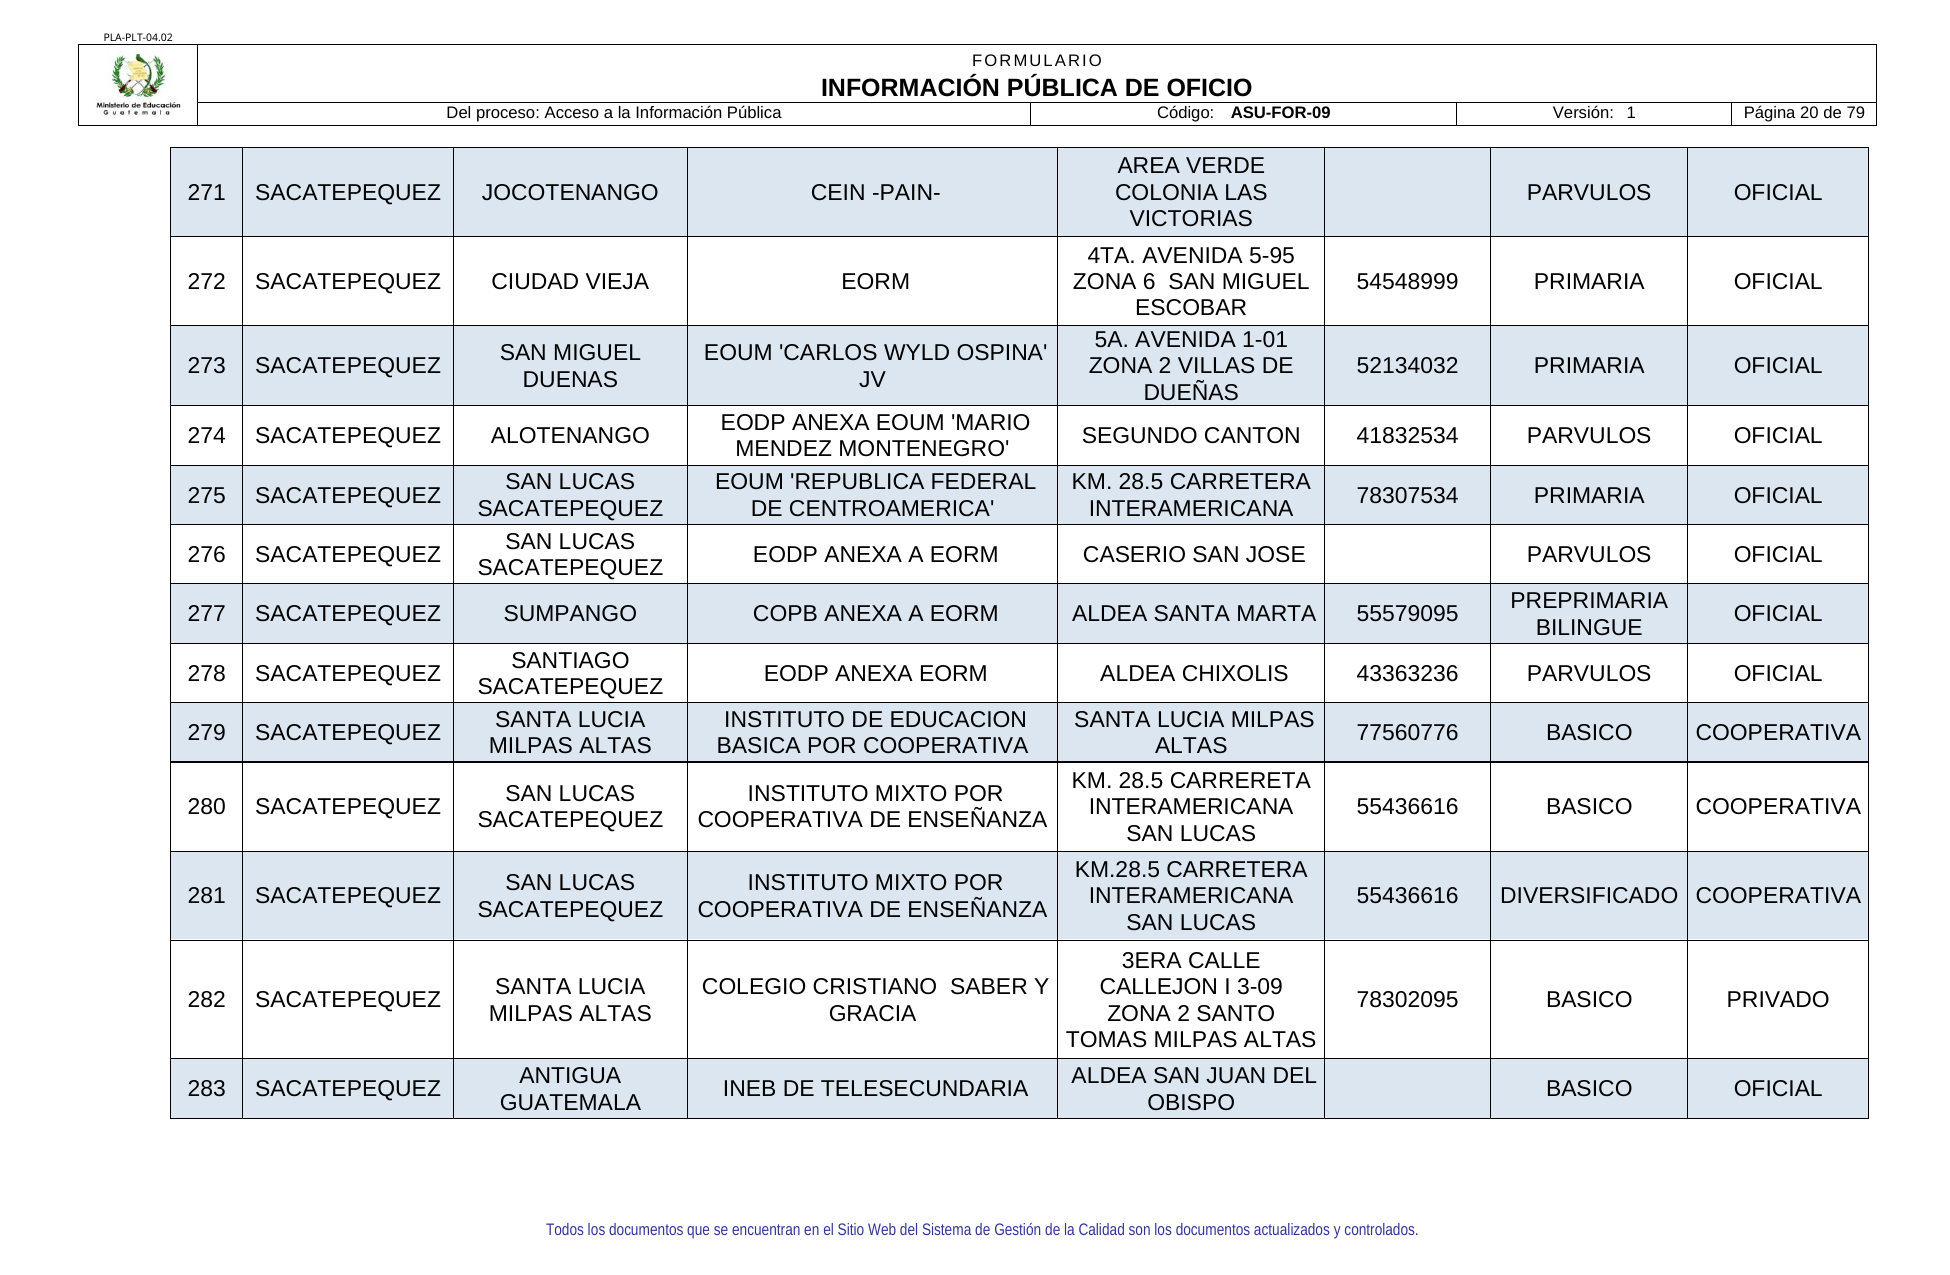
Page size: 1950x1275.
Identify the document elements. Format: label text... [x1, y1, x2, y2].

table_cell 4TA. AVENIDA 5-95 ZONA 6 SAN MIGUEL ESCOBAR [1058, 237, 1324, 325]
table_cell OFICIAL [1688, 644, 1868, 702]
table_cell 278 [171, 644, 242, 702]
table_cell INEB DE TELESECUNDARIA [688, 1059, 1057, 1118]
table_cell OFICIAL [1688, 584, 1868, 643]
table_cell SACATEPEQUEZ [243, 941, 453, 1058]
table_cell COLEGIO CRISTIANO SABER Y GRACIA [688, 941, 1057, 1058]
table_cell ALDEA SAN JUAN DEL OBISPO [1058, 1059, 1324, 1118]
table_cell SAN LUCAS SACATEPEQUEZ [454, 852, 687, 939]
table_cell 276 [171, 525, 242, 583]
table_cell 281 [171, 852, 242, 939]
table_cell 272 [171, 237, 242, 325]
table_cell 54548999 [1325, 237, 1490, 325]
table_cell JOCOTENANGO [454, 148, 687, 236]
table_cell 273 [171, 326, 242, 405]
table_cell 271 [171, 148, 242, 236]
table_cell SACATEPEQUEZ [243, 852, 453, 939]
table_cell SACATEPEQUEZ [243, 644, 453, 702]
table_cell PRIMARIA [1491, 237, 1687, 325]
table_cell 43363236 [1325, 644, 1490, 702]
table_cell CIUDAD VIEJA [454, 237, 687, 325]
table_cell OFICIAL [1688, 148, 1868, 236]
table_cell DIVERSIFICADO [1491, 852, 1687, 939]
table_cell PARVULOS [1491, 525, 1687, 583]
table_cell AREA VERDE COLONIA LAS VICTORIAS [1058, 148, 1324, 236]
table_cell PARVULOS [1491, 644, 1687, 702]
table_cell 3ERA CALLE CALLEJON I 3-09 ZONA 2 SANTO TOMAS MILPAS ALTAS [1058, 941, 1324, 1058]
table_cell SACATEPEQUEZ [243, 326, 453, 405]
table_cell OFICIAL [1688, 237, 1868, 325]
table_cell CEIN -PAIN- [688, 148, 1057, 236]
table_cell SAN MIGUEL DUENAS [454, 326, 687, 405]
table_cell SACATEPEQUEZ [243, 703, 453, 761]
table_cell 274 [171, 406, 242, 464]
table_cell EODP ANEXA A EORM [688, 525, 1057, 583]
table_cell 5A. AVENIDA 1-01 ZONA 2 VILLAS DE DUEÑAS [1058, 326, 1324, 405]
table_cell 78307534 [1325, 466, 1490, 524]
table_cell EOUM 'CARLOS WYLD OSPINA' JV [688, 326, 1057, 405]
table_cell ALDEA SANTA MARTA [1058, 584, 1324, 643]
table_cell 275 [171, 466, 242, 524]
table_cell [1325, 148, 1490, 236]
table_cell SACATEPEQUEZ [243, 525, 453, 583]
table_cell [1325, 525, 1490, 583]
table_cell PARVULOS [1491, 148, 1687, 236]
table_cell KM.28.5 CARRETERA INTERAMERICANA SAN LUCAS [1058, 852, 1324, 939]
table_cell BASICO [1491, 703, 1687, 761]
table_cell SANTA LUCIA MILPAS ALTAS [454, 941, 687, 1058]
table_cell COPB ANEXA A EORM [688, 584, 1057, 643]
table_cell SANTA LUCIA MILPAS ALTAS [454, 703, 687, 761]
table_cell SANTIAGO SACATEPEQUEZ [454, 644, 687, 702]
table_cell SAN LUCAS SACATEPEQUEZ [454, 466, 687, 524]
picture [95, 51, 181, 117]
table_cell OFICIAL [1688, 326, 1868, 405]
table_cell OFICIAL [1688, 1059, 1868, 1118]
table_cell BASICO [1491, 941, 1687, 1058]
table_cell SAN LUCAS SACATEPEQUEZ [454, 763, 687, 851]
table_cell SACATEPEQUEZ [243, 406, 453, 464]
table_cell KM. 28.5 CARRERETA INTERAMERICANA SAN LUCAS [1058, 763, 1324, 851]
table_cell 78302095 [1325, 941, 1490, 1058]
table_cell SACATEPEQUEZ [243, 148, 453, 236]
table_cell COOPERATIVA [1688, 852, 1868, 939]
table_cell INSTITUTO MIXTO POR COOPERATIVA DE ENSEÑANZA [688, 763, 1057, 851]
table_cell OFICIAL [1688, 466, 1868, 524]
table_cell SACATEPEQUEZ [243, 763, 453, 851]
table_cell [1325, 1059, 1490, 1118]
table_cell SACATEPEQUEZ [243, 584, 453, 643]
table_cell PREPRIMARIA BILINGUE [1491, 584, 1687, 643]
table_cell 279 [171, 703, 242, 761]
table_cell EORM [688, 237, 1057, 325]
table_cell 41832534 [1325, 406, 1490, 464]
table_cell 277 [171, 584, 242, 643]
table_cell SACATEPEQUEZ [243, 237, 453, 325]
table_cell OFICIAL [1688, 525, 1868, 583]
table_cell ALOTENANGO [454, 406, 687, 464]
table_cell EOUM 'REPUBLICA FEDERAL DE CENTROAMERICA' [688, 466, 1057, 524]
table_cell OFICIAL [1688, 406, 1868, 464]
table_cell PARVULOS [1491, 406, 1687, 464]
table_cell BASICO [1491, 1059, 1687, 1118]
table_cell 55579095 [1325, 584, 1490, 643]
table_cell ANTIGUA GUATEMALA [454, 1059, 687, 1118]
table_cell EODP ANEXA EOUM 'MARIO MENDEZ MONTENEGRO' [688, 406, 1057, 464]
table_cell SACATEPEQUEZ [243, 1059, 453, 1118]
table_cell SANTA LUCIA MILPAS ALTAS [1058, 703, 1324, 761]
table_cell PRIVADO [1688, 941, 1868, 1058]
table_cell PRIMARIA [1491, 466, 1687, 524]
table_cell 55436616 [1325, 763, 1490, 851]
table_cell 283 [171, 1059, 242, 1118]
table_cell PRIMARIA [1491, 326, 1687, 405]
table_cell INSTITUTO DE EDUCACION BASICA POR COOPERATIVA [688, 703, 1057, 761]
table_cell KM. 28.5 CARRETERA INTERAMERICANA [1058, 466, 1324, 524]
table_cell 77560776 [1325, 703, 1490, 761]
table_cell 280 [171, 763, 242, 851]
table_cell ALDEA CHIXOLIS [1058, 644, 1324, 702]
table_cell INSTITUTO MIXTO POR COOPERATIVA DE ENSEÑANZA [688, 852, 1057, 939]
table_cell SAN LUCAS SACATEPEQUEZ [454, 525, 687, 583]
table_cell SACATEPEQUEZ [243, 466, 453, 524]
table_cell SEGUNDO CANTON [1058, 406, 1324, 464]
table_cell CASERIO SAN JOSE [1058, 525, 1324, 583]
table_cell 282 [171, 941, 242, 1058]
table_cell BASICO [1491, 763, 1687, 851]
table_cell COOPERATIVA [1688, 703, 1868, 761]
table_cell SUMPANGO [454, 584, 687, 643]
table_cell 55436616 [1325, 852, 1490, 939]
table_cell 52134032 [1325, 326, 1490, 405]
table_cell COOPERATIVA [1688, 763, 1868, 851]
table_cell EODP ANEXA EORM [688, 644, 1057, 702]
